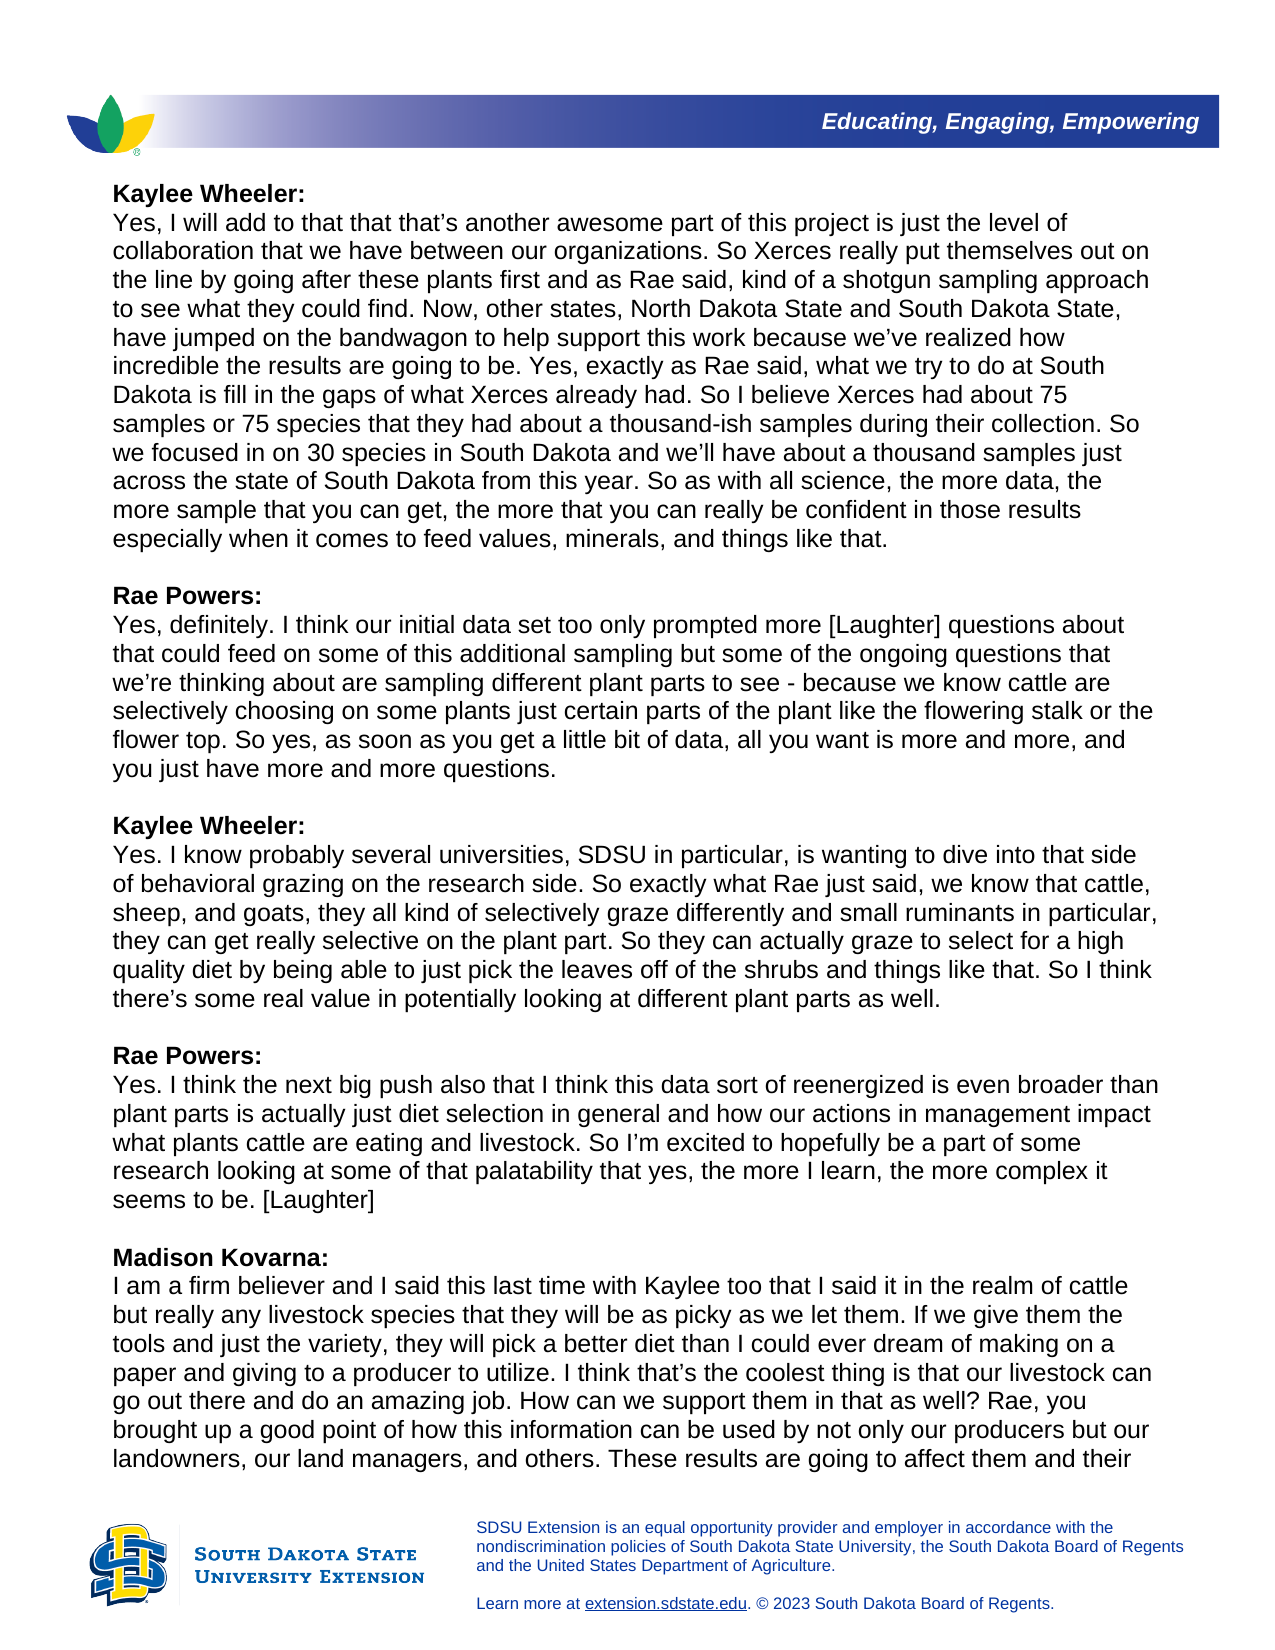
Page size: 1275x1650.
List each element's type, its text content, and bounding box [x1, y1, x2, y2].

text Yes, definitely. I think our initial data set too only prompted more [Laughter] questions about that could feed on some of this additional sampling but some of the ongoing questions that we’re thinking about are sampling different plant parts to see - because we know cattle are selectively choosing on some plants just certain parts of the plant like the flowering stalk or the flower top. So yes, as soon as you get a little bit of data, all you want is more and more, and you just have more and more questions. [112, 610, 1162, 782]
text Kaylee Wheeler: [112, 179, 1162, 207]
text Yes. I think the next big push also that I think this data sort of reenergized is even broader than plant parts is actually just diet selection in general and how our actions in management impact what plants cattle are eating and livestock. So I’m excited to hopefully be a part of some research looking at some of that palatability that yes, the more I learn, the more complex it seems to be. [Laughter] [112, 1070, 1162, 1214]
text Madison Kovarna: [112, 1242, 1162, 1271]
picture [60, 83, 1231, 159]
text Yes, I will add to that that that’s another awesome part of this project is just the level of collaboration that we have between our organizations. So Xerces really put themselves out on the line by going after these plants first and as Rae said, kind of a shotgun sampling approach to see what they could find. Now, other states, North Dakota State and South Dakota State, have jumped on the bandwagon to help support this work because we’ve realized how incredible the results are going to be. Yes, exactly as Rae said, what we try to do at South Dakota is fill in the gaps of what Xerces already had. So I believe Xerces had about 75 samples or 75 species that they had about a thousand-ish samples during their collection. So we focused in on 30 species in South Dakota and we’ll have about a thousand samples just across the state of South Dakota from this year. So as with all science, the more data, the more sample that you can get, the more that you can really be confident in those results especially when it comes to feed values, minerals, and things like that. [112, 207, 1162, 552]
text Yes. I know probably several universities, SDSU in particular, is wanting to dive into that side of behavioral grazing on the research side. So exactly what Rae just said, we know that cattle, sheep, and goats, they all kind of selectively graze differently and small ruminants in particular, they can get really selective on the plant part. So they can actually graze to select for a high quality diet by being able to just pick the leaves off of the shrubs and things like that. So I think there’s some real value in potentially looking at different plant parts as well. [112, 840, 1162, 1012]
text Rae Powers: [112, 1041, 1162, 1070]
picture [86, 1521, 428, 1609]
text Kaylee Wheeler: [112, 811, 1162, 840]
text Rae Powers: [112, 581, 1162, 610]
